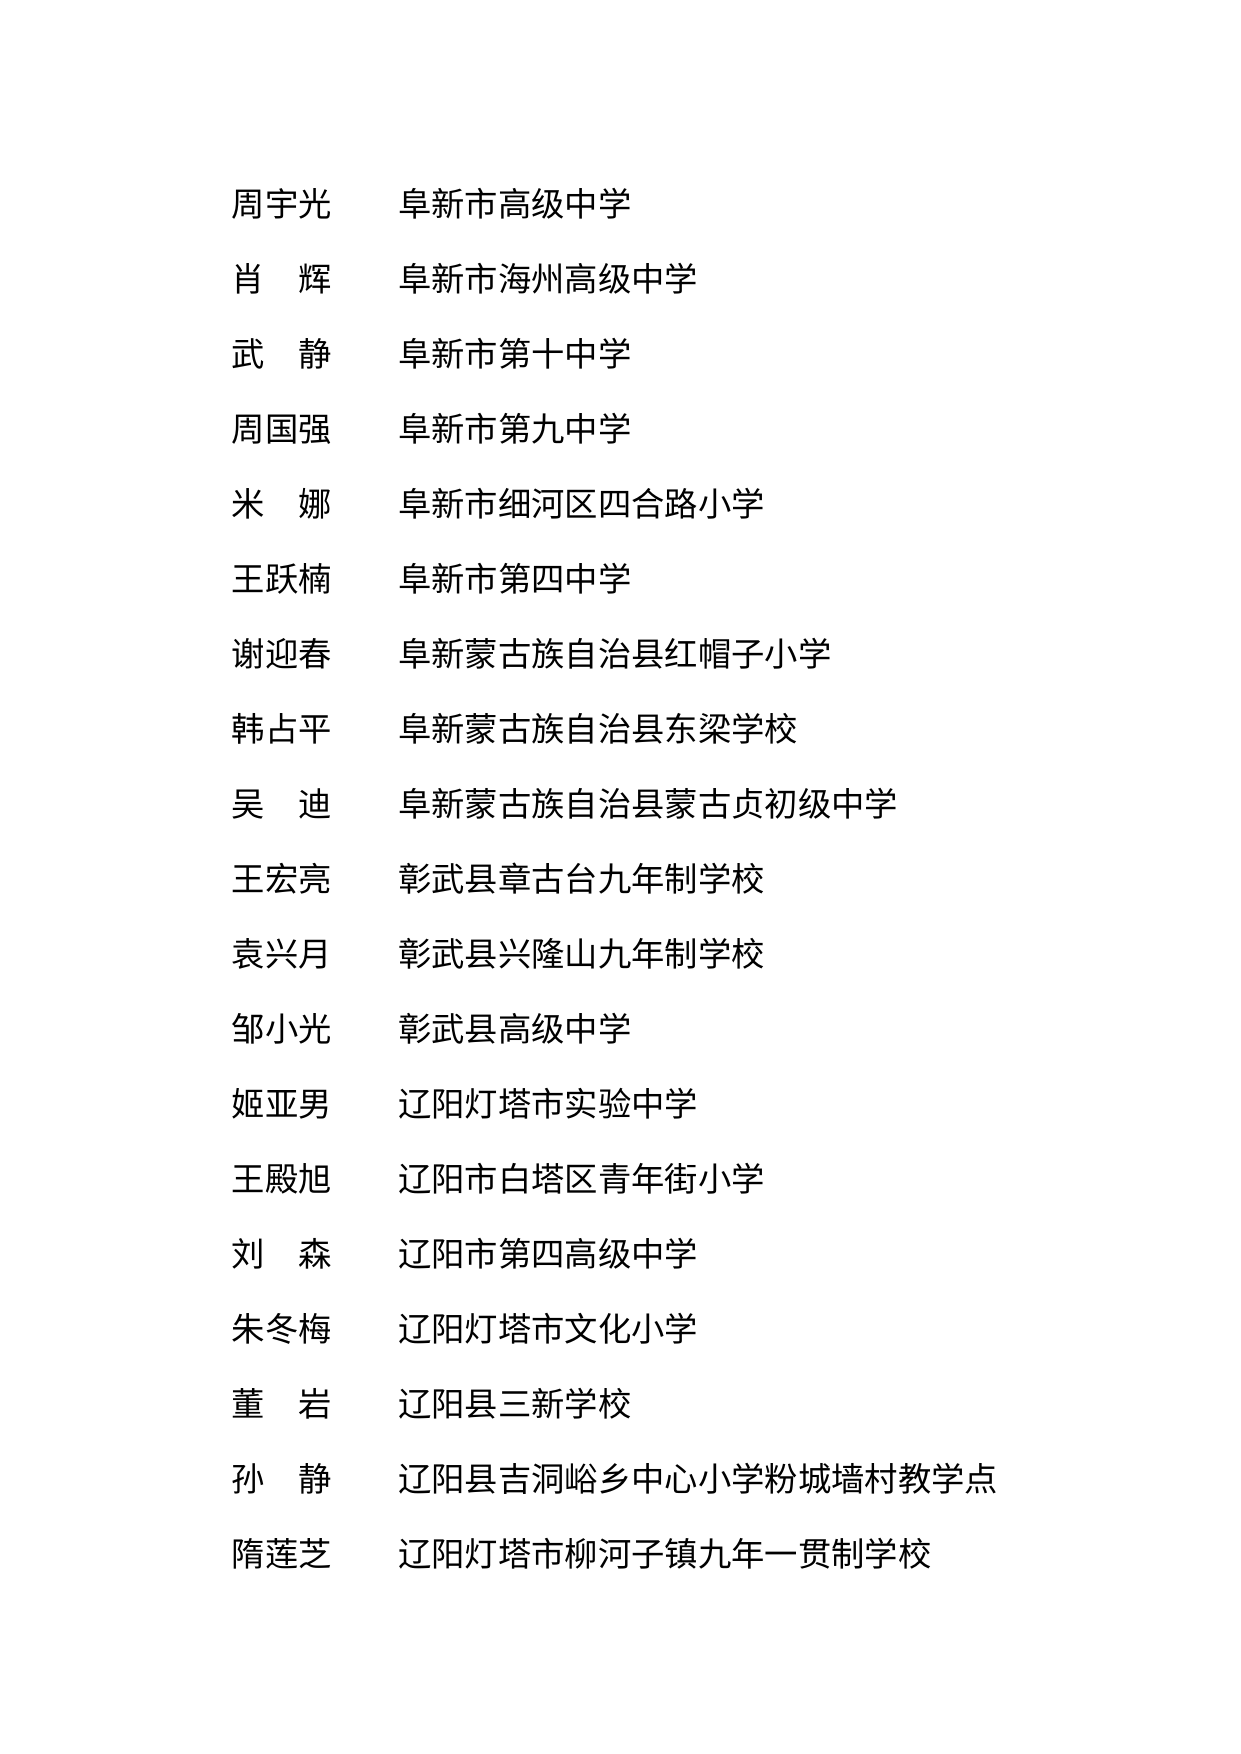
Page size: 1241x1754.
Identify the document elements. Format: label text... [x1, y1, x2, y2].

table_cell 肖 辉 [176, 240, 387, 314]
table_cell 阜新蒙古族自治县东梁学校 [387, 690, 1118, 764]
table_cell 王殿旭 [176, 1140, 387, 1214]
table_cell 阜新市第十中学 [387, 315, 1118, 389]
table_cell 辽阳灯塔市实验中学 [387, 1065, 1118, 1139]
table_cell 刘 森 [176, 1215, 387, 1289]
table_cell 姬亚男 [176, 1065, 387, 1139]
table_cell 朱冬梅 [176, 1290, 387, 1364]
table_cell 吴 迪 [176, 765, 387, 839]
table_cell 阜新市第九中学 [387, 390, 1118, 464]
table_cell 隋莲芝 [176, 1515, 387, 1589]
table_cell 彰武县章古台九年制学校 [387, 840, 1118, 914]
table_cell 辽阳县吉洞峪乡中心小学粉城墙村教学点 [387, 1440, 1118, 1514]
table_cell 王宏亮 [176, 840, 387, 914]
table_cell 辽阳灯塔市柳河子镇九年一贯制学校 [387, 1515, 1118, 1589]
table_cell 王跃楠 [176, 540, 387, 614]
table_cell 邹小光 [176, 990, 387, 1064]
table_cell 阜新市细河区四合路小学 [387, 465, 1118, 539]
table_cell 辽阳市白塔区青年街小学 [387, 1140, 1118, 1214]
table_cell 孙 静 [176, 1440, 387, 1514]
table_cell 辽阳灯塔市文化小学 [387, 1290, 1118, 1364]
table_cell 阜新市第四中学 [387, 540, 1118, 614]
table_cell 周国强 [176, 390, 387, 464]
table_cell 周宇光 [176, 165, 387, 239]
table_cell 谢迎春 [176, 615, 387, 689]
table_cell 阜新蒙古族自治县红帽子小学 [387, 615, 1118, 689]
table_cell 辽阳县三新学校 [387, 1365, 1118, 1439]
table_cell 彰武县高级中学 [387, 990, 1118, 1064]
table_cell 韩占平 [176, 690, 387, 764]
table_cell 董 岩 [176, 1365, 387, 1439]
table_cell 阜新市海州高级中学 [387, 240, 1118, 314]
table_cell 米 娜 [176, 465, 387, 539]
table_cell 阜新蒙古族自治县蒙古贞初级中学 [387, 765, 1118, 839]
table_cell 阜新市高级中学 [387, 165, 1118, 239]
table_cell 武 静 [176, 315, 387, 389]
table_cell 彰武县兴隆山九年制学校 [387, 915, 1118, 989]
table_cell 辽阳市第四高级中学 [387, 1215, 1118, 1289]
table_cell 袁兴月 [176, 915, 387, 989]
